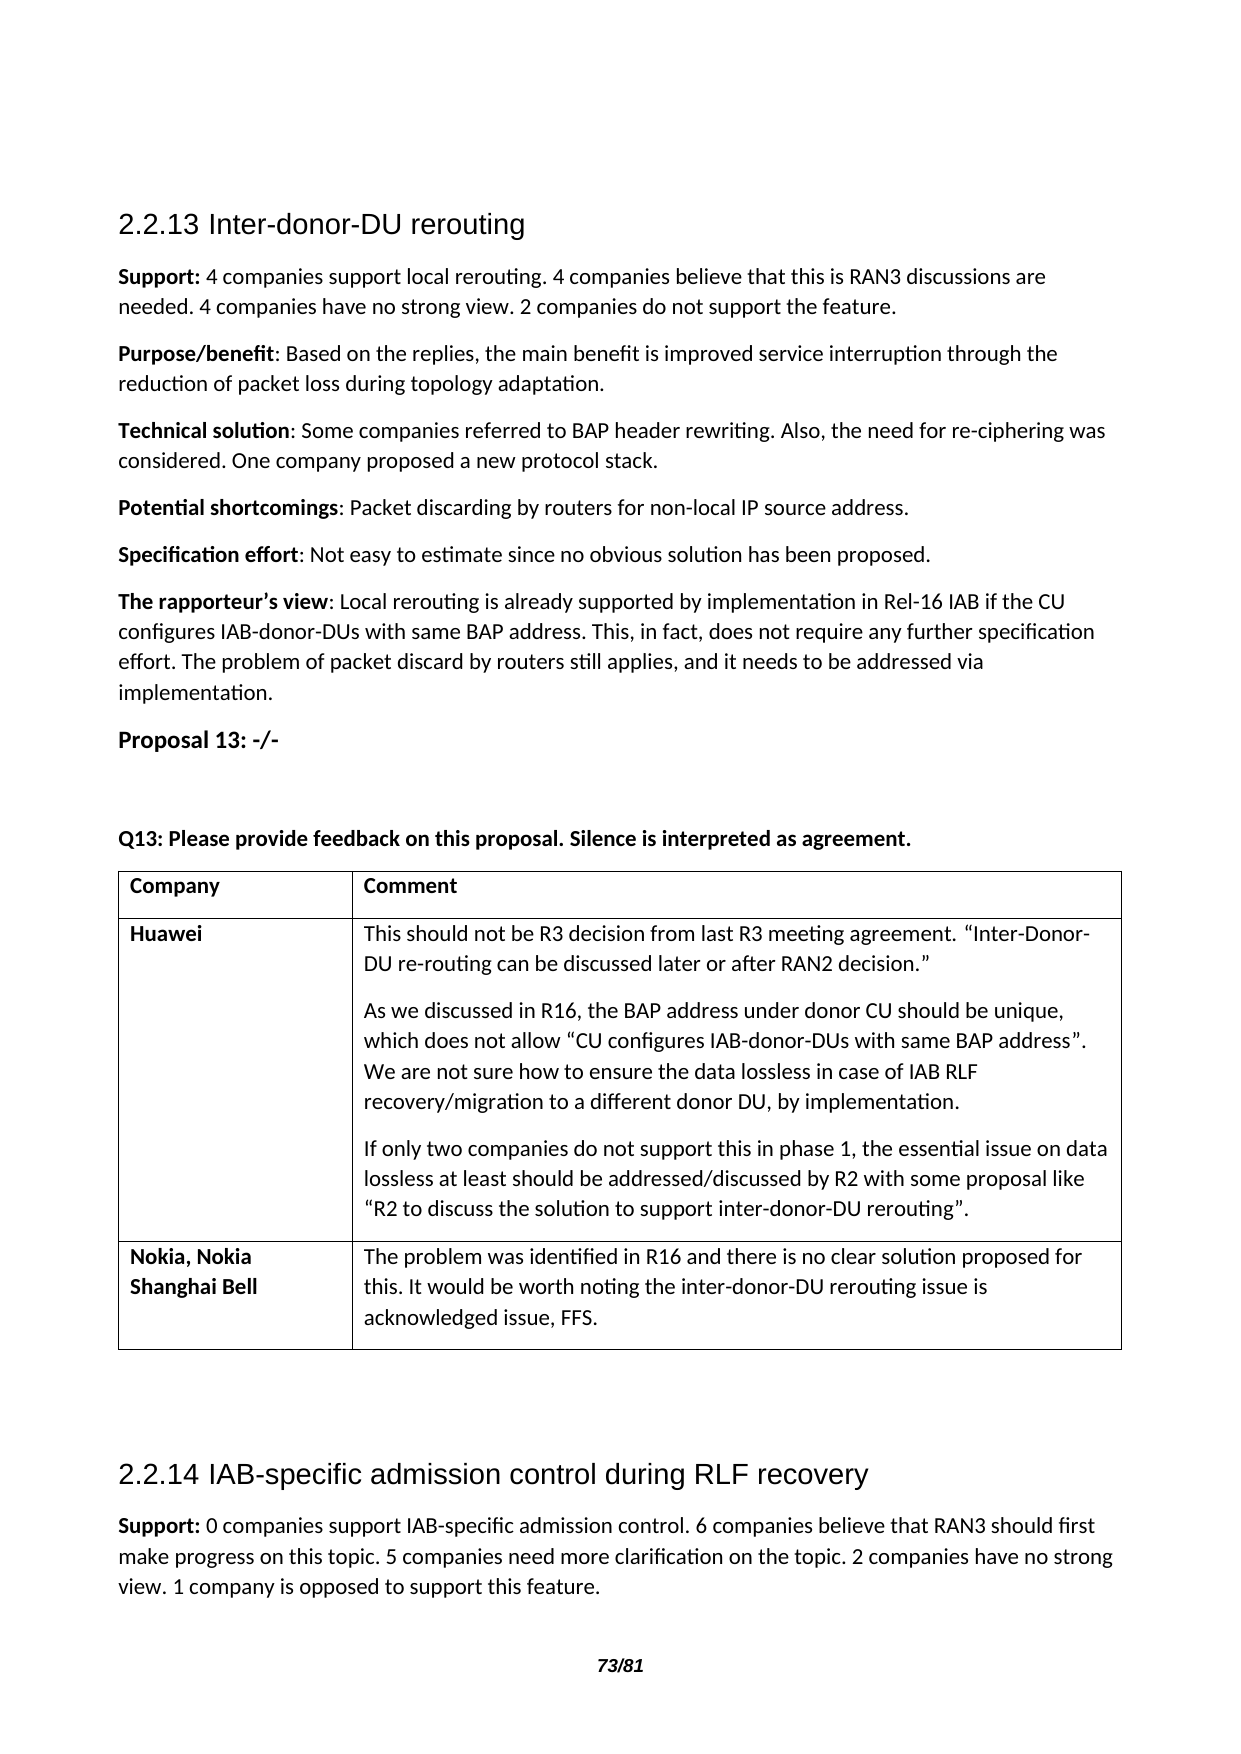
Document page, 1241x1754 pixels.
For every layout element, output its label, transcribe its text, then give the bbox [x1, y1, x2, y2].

table_header Company [119, 872, 352, 918]
text Support: 4 companies support local rerouting. 4 companies believe that this is RAN3 discussions are needed. 4 companies have no strong view. 2 companies do not support the feature. [118, 262, 1122, 320]
text The rapporteur’s view: Local rerouting is already supported by implementation in Rel-16 IAB if the CU configures IAB-donor-DUs with same BAP address. This, in fact, does not require any further specification effort. The problem of packet discard by routers still applies, and it needs to be addressed via implementation. [118, 587, 1122, 706]
table_cell [353, 919, 1121, 1241]
text Q13: Please provide feedback on this proposal. Silence is interpreted as agreement. [118, 824, 1122, 852]
subtitle 2.2.14 IAB-specific admission control during RLF recovery [118, 1457, 1122, 1490]
text Specification effort: Not easy to estimate since no obvious solution has been proposed. [118, 540, 1122, 568]
text Technical solution: Some companies referred to BAP header rewriting. Also, the need for re-ciphering was considered. One company proposed a new protocol stack. [118, 416, 1122, 474]
subtitle 2.2.13 Inter-donor-DU rerouting [118, 207, 1122, 241]
table_cell [119, 1242, 352, 1349]
text Purpose/benefit: Based on the replies, the main benefit is improved service interruption through the reduction of packet loss during topology adaptation. [118, 339, 1122, 397]
text Proposal 13: -/- [118, 724, 1122, 755]
text Support: 0 companies support IAB-specific admission control. 6 companies believe that RAN3 should first make progress on this topic. 5 companies need more clarification on the topic. 2 companies have no strong view. 1 company is opposed to support this feature. [118, 1512, 1122, 1600]
table_header Comment [353, 872, 1121, 918]
table_cell [119, 919, 352, 1241]
table_cell [353, 1242, 1121, 1349]
text Potential shortcomings: Packet discarding by routers for non-local IP source address. [118, 493, 1122, 521]
